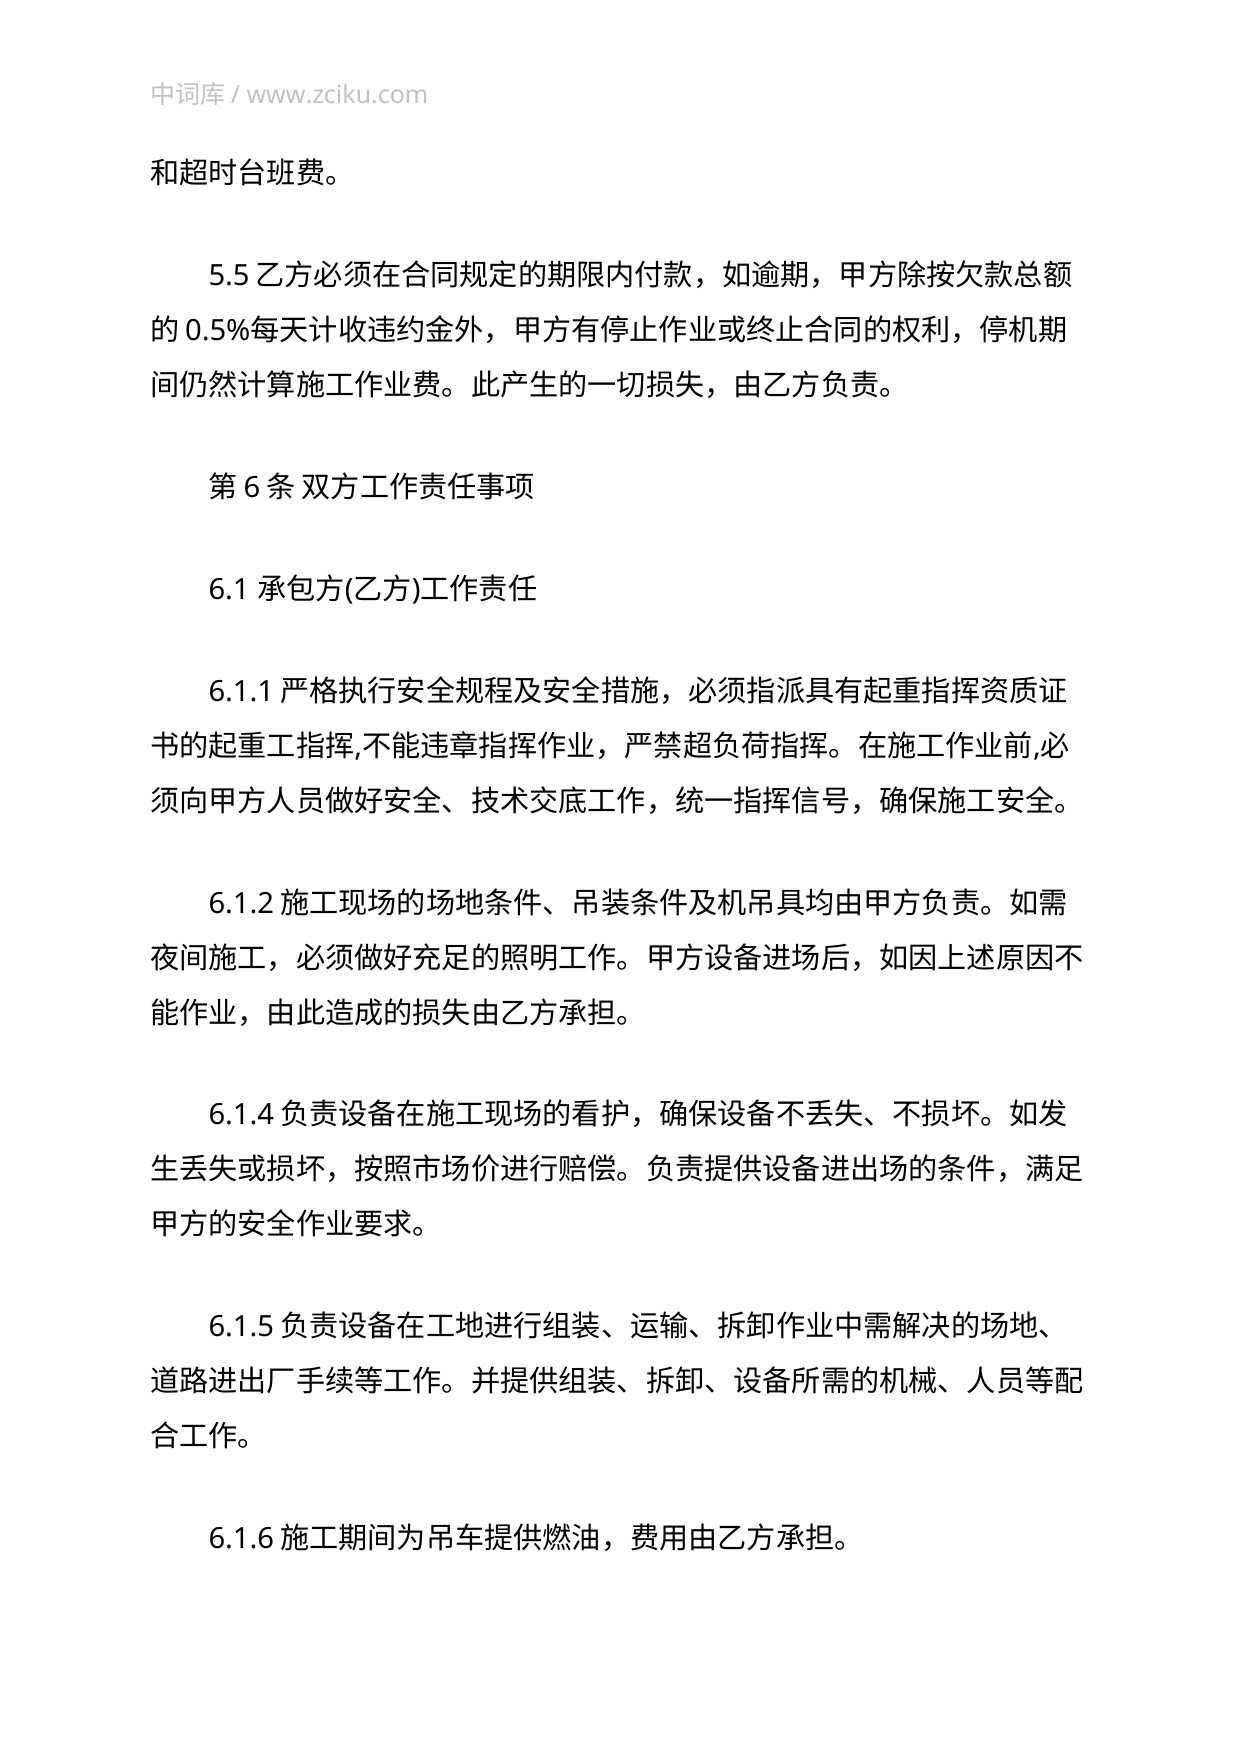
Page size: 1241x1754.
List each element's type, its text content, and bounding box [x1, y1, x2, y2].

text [150, 150, 1090, 192]
text 6.1.1严格执行安全规程及安全措施，必须指派具有起重指挥资质证书的起重工指挥,不能违章指挥作业，严禁超负荷指挥。在施工作业前,必须向甲方人员做好安全、技术交底工作，统一指挥信号，确保施工安全。 [150, 667, 1090, 820]
text 第6条 双方工作责任事项 [150, 463, 1090, 506]
text 6.1 承包方(乙方)工作责任 [150, 566, 1090, 608]
text 6.1.2施工现场的场地条件、吊装条件及机吊具均由甲方负责。如需夜间施工，必须做好充足的照明工作。甲方设备进场后，如因上述原因不能作业，由此造成的损失由乙方承担。 [150, 879, 1090, 1031]
text 6.1.5负责设备在工地进行组装、运输、拆卸作业中需解决的场地、道路进出厂手续等工作。并提供组装、拆卸、设备所需的机械、人员等配合工作。 [150, 1303, 1090, 1455]
text 5.5乙方必须在合同规定的期限内付款，如逾期，甲方除按欠款总额的0.5%每天计收违约金外，甲方有停止作业或终止合同的权利，停机期间仍然计算施工作业费。此产生的一切损失，由乙方负责。 [150, 252, 1090, 404]
text 6.1.4负责设备在施工现场的看护，确保设备不丢失、不损坏。如发生丢失或损坏，按照市场价进行赔偿。负责提供设备进出场的条件，满足甲方的安全作业要求。 [150, 1091, 1090, 1243]
text 6.1.6施工期间为吊车提供燃油，费用由乙方承担。 [150, 1514, 1090, 1557]
